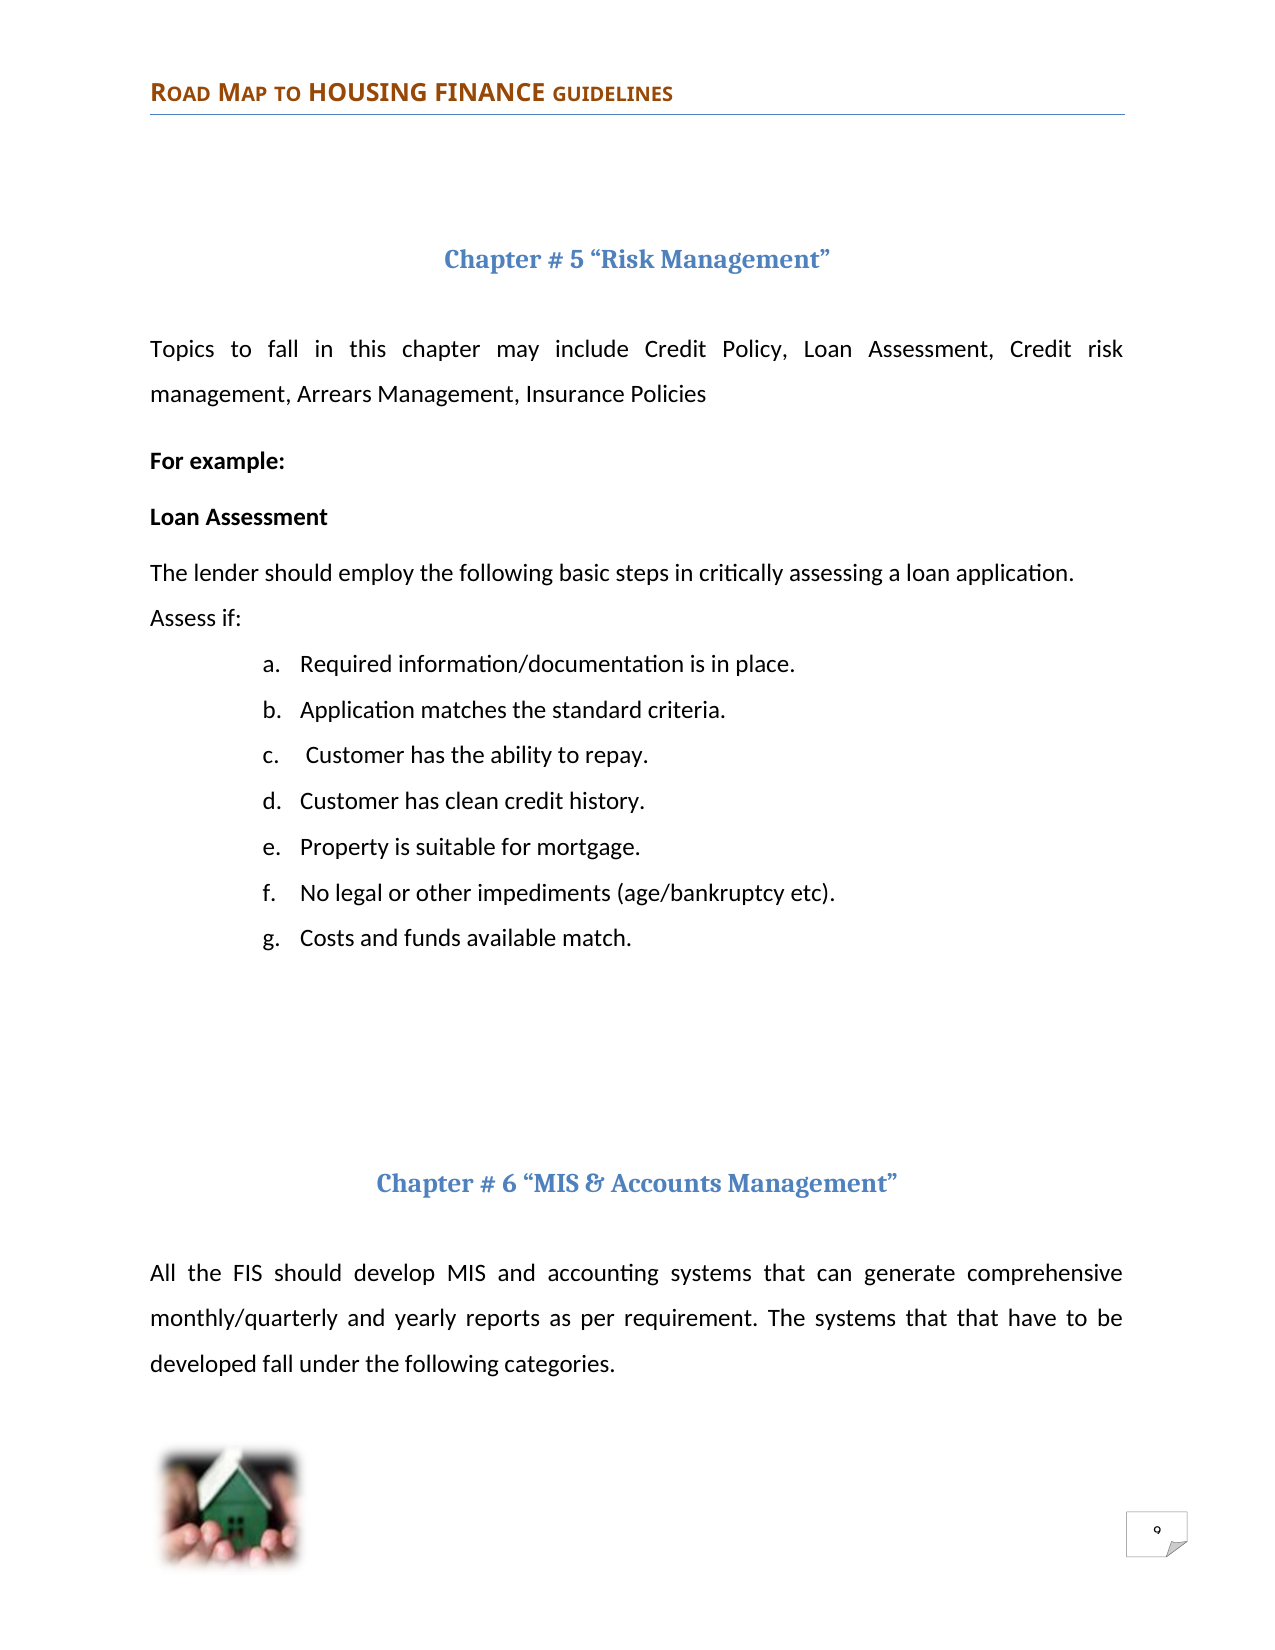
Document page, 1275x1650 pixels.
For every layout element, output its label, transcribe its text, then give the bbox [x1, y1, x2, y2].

list Application matches the standard criteria. [262, 694, 1125, 724]
text The lender should employ the following basic steps in critically assessing a loan application. Assess if: [150, 557, 1125, 633]
text For example: [150, 445, 1125, 476]
list Customer has the ability to repay. [262, 740, 1125, 770]
list Customer has clean credit history. [262, 785, 1125, 816]
list Property is suitable for mortgage. [262, 831, 1125, 862]
subtitle Chapter # 5 “Risk Management” [150, 244, 1125, 275]
subtitle Chapter # 6 “MIS & Accounts Management” [150, 1168, 1125, 1199]
text Topics to fall in this chapter may include Credit Policy, Loan Assessment, Credit risk management, Arrears Management, Insurance Policies [150, 333, 1125, 409]
list Required information/documentation is in place. [262, 648, 1125, 679]
text All the FIS should develop MIS and accounting systems that can generate comprehensive monthly/quarterly and yearly reports as per requirement. The systems that that have to be developed fall under the following categories. [150, 1257, 1125, 1379]
text Loan Assessment [150, 501, 1125, 531]
picture [150, 1441, 310, 1575]
list Costs and funds available match. [262, 923, 1125, 953]
list No legal or other impediments (age/bankruptcy etc). [262, 877, 1125, 907]
